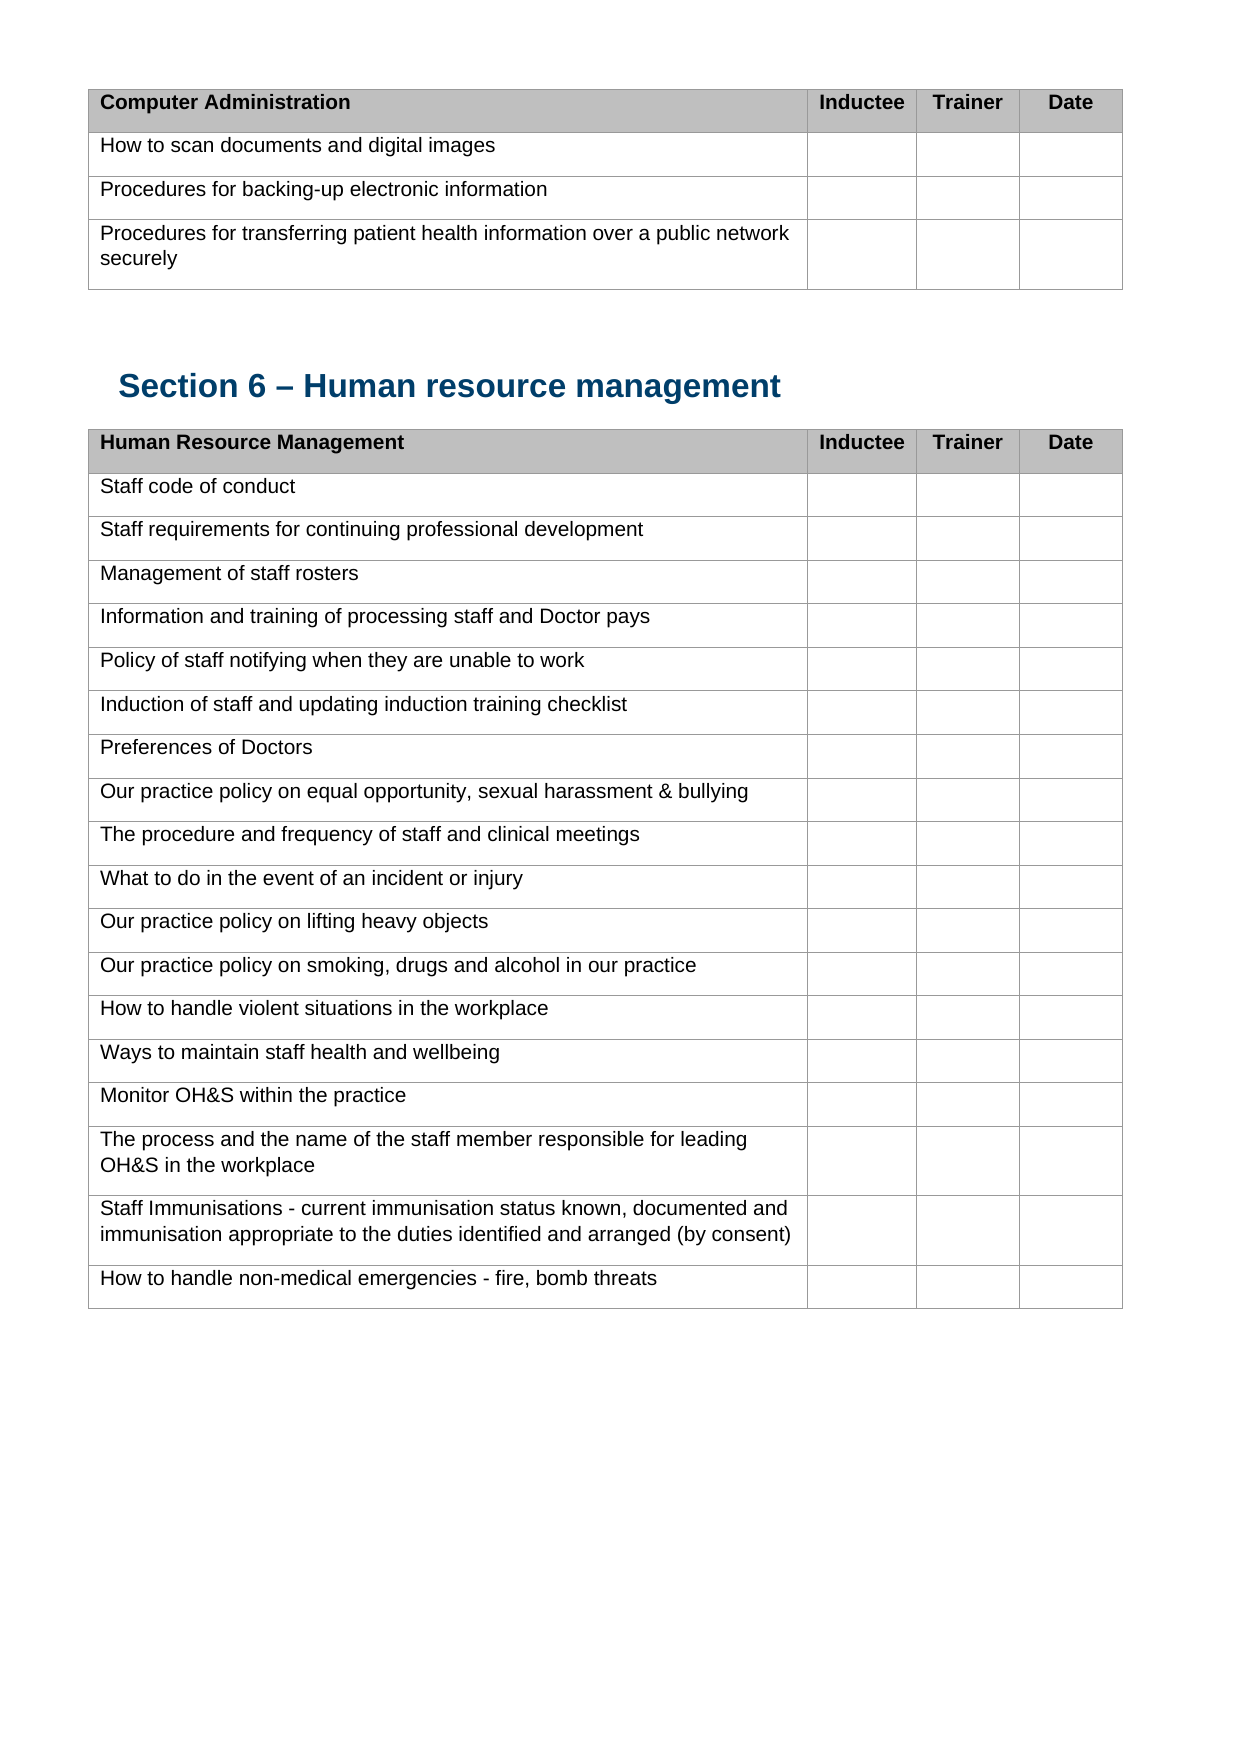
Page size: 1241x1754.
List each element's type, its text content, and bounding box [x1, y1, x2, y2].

table_cell [917, 474, 1019, 516]
table_cell [808, 866, 916, 908]
table_cell [1020, 779, 1122, 821]
table_cell [808, 779, 916, 821]
table_cell [808, 474, 916, 516]
table_cell Procedures for transferring patient health information over a public network securely [89, 220, 807, 289]
table_cell [1020, 866, 1122, 908]
table_cell [917, 517, 1019, 560]
table_cell [1020, 220, 1122, 289]
table_cell [1020, 561, 1122, 603]
table_cell [808, 177, 916, 219]
table_cell [917, 1196, 1019, 1264]
table_cell [1020, 1083, 1122, 1126]
table_cell Our practice policy on lifting heavy objects [89, 909, 807, 952]
table_cell Management of staff rosters [89, 561, 807, 603]
table_cell [917, 1127, 1019, 1195]
table_cell [1020, 735, 1122, 777]
table_cell [808, 561, 916, 603]
table_cell [808, 1196, 916, 1264]
table_cell The process and the name of the staff member responsible for leading OH&S in the workplace [89, 1127, 807, 1195]
table_cell [917, 177, 1019, 219]
subtitle Section 6 – Human resource management [118, 366, 1122, 404]
table_cell Preferences of Doctors [89, 735, 807, 777]
table_cell [808, 996, 916, 1039]
table_cell Staff code of conduct [89, 474, 807, 516]
table_header Inductee [808, 430, 916, 473]
table_cell [808, 909, 916, 952]
table_cell [808, 604, 916, 647]
table_cell [808, 517, 916, 560]
table_cell [808, 1266, 916, 1308]
table_cell [1020, 691, 1122, 734]
table_header Trainer [917, 430, 1019, 473]
table_cell [1020, 474, 1122, 516]
table_cell [808, 1040, 916, 1082]
table_cell Our practice policy on smoking, drugs and alcohol in our practice [89, 953, 807, 995]
table_cell [917, 953, 1019, 995]
table_cell [1020, 648, 1122, 690]
table_cell [917, 1040, 1019, 1082]
table_cell [1020, 177, 1122, 219]
table_cell [808, 822, 916, 864]
table_cell [1020, 1196, 1122, 1264]
table_cell [917, 133, 1019, 176]
table_cell [917, 691, 1019, 734]
table_header Inductee [808, 90, 916, 132]
table_cell [1020, 822, 1122, 864]
table_cell [808, 735, 916, 777]
table_cell [808, 1127, 916, 1195]
table_cell [1020, 1127, 1122, 1195]
table_cell What to do in the event of an incident or injury [89, 866, 807, 908]
table_cell [808, 133, 916, 176]
table_cell [808, 1083, 916, 1126]
table_cell [1020, 1266, 1122, 1308]
table_cell [808, 220, 916, 289]
table_cell The procedure and frequency of staff and clinical meetings [89, 822, 807, 864]
table_cell [917, 866, 1019, 908]
table_header Trainer [917, 90, 1019, 132]
table_cell Policy of staff notifying when they are unable to work [89, 648, 807, 690]
table_cell [917, 996, 1019, 1039]
table_cell [917, 822, 1019, 864]
table_cell Induction of staff and updating induction training checklist [89, 691, 807, 734]
table_header Computer Administration [89, 90, 807, 132]
table_cell [917, 1266, 1019, 1308]
table_cell Procedures for backing-up electronic information [89, 177, 807, 219]
table_cell [917, 648, 1019, 690]
table_cell [917, 909, 1019, 952]
table_cell [1020, 133, 1122, 176]
table_cell Staff Immunisations - current immunisation status known, documented and immunisation appropriate to the duties identified and arranged (by consent) [89, 1196, 807, 1264]
table_header Human Resource Management [89, 430, 807, 473]
table_header Date [1020, 430, 1122, 473]
table_cell [917, 779, 1019, 821]
table_cell [1020, 909, 1122, 952]
table_cell [917, 561, 1019, 603]
table_cell [1020, 953, 1122, 995]
table_cell [1020, 996, 1122, 1039]
table_cell [1020, 517, 1122, 560]
table_cell [917, 1083, 1019, 1126]
table_cell [808, 648, 916, 690]
table_header Date [1020, 90, 1122, 132]
table_cell [1020, 1040, 1122, 1082]
table_cell How to handle violent situations in the workplace [89, 996, 807, 1039]
table_cell [1020, 604, 1122, 647]
table_cell Information and training of processing staff and Doctor pays [89, 604, 807, 647]
table_cell [917, 220, 1019, 289]
table_cell How to handle non-medical emergencies - fire, bomb threats [89, 1266, 807, 1308]
table_cell Staff requirements for continuing professional development [89, 517, 807, 560]
table_cell [808, 953, 916, 995]
table_cell Ways to maintain staff health and wellbeing [89, 1040, 807, 1082]
table_cell [808, 691, 916, 734]
table_cell Monitor OH&S within the practice [89, 1083, 807, 1126]
table_cell [917, 604, 1019, 647]
table_cell How to scan documents and digital images [89, 133, 807, 176]
table_cell Our practice policy on equal opportunity, sexual harassment & bullying [89, 779, 807, 821]
table_cell [917, 735, 1019, 777]
